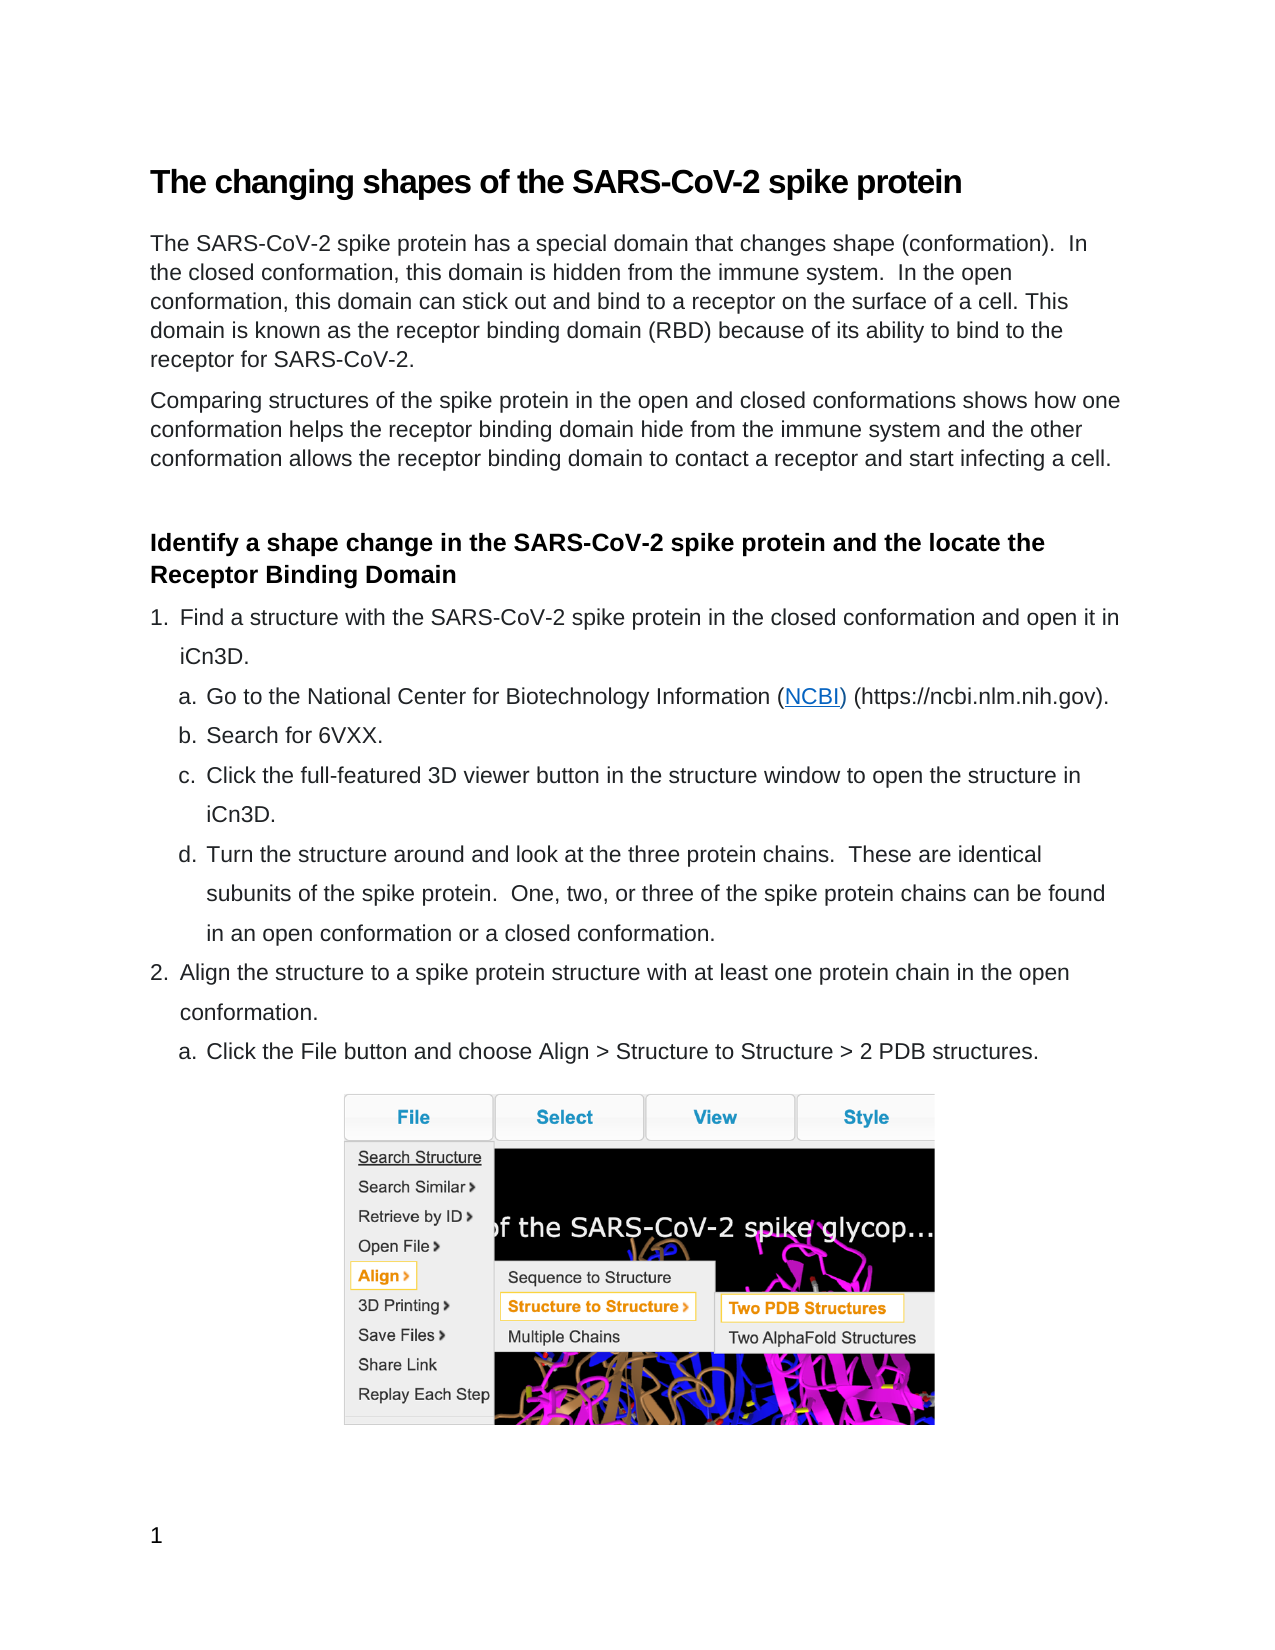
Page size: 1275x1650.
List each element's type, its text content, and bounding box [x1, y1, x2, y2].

picture [340, 1090, 935, 1425]
text Click the File button and choose Align > Structure to Structure > 2 PDB structures. [178, 1038, 1125, 1064]
title The changing shapes of the SARS-CoV-2 spike protein [150, 162, 1125, 201]
subtitle Identify a shape change in the SARS-CoV-2 spike protein and the locate the Receptor Binding Domain [150, 528, 1125, 588]
text Align the structure to a spike protein structure with at least one protein chain in the open conformation. [150, 959, 1125, 1025]
text The SARS-CoV-2 spike protein has a special domain that changes shape (conformation). In the closed conformation, this domain is hidden from the immune system. In the open conformation, this domain can stick out and bind to a receptor on the surface of a cell. This domain is known as the receptor binding domain (RBD) because of its ability to bind to the receptor for SARS-CoV-2. [150, 230, 1125, 372]
text Comparing structures of the spike protein in the open and closed conformations shows how one conformation helps the receptor binding domain hide from the immune system and the other conformation allows the receptor binding domain to contact a receptor and start infecting a cell. [150, 387, 1125, 472]
list Go to the National Center for Biotechnology Information (NCBI) (https://ncbi.nlm.nih.gov). [178, 683, 1125, 709]
text Turn the structure around and look at the three protein chains. These are identical subunits of the spike protein. One, two, or three of the spike protein chains can be found in an open conformation or a closed conformation. [178, 841, 1125, 946]
text Click the full-featured 3D viewer button in the structure window to open the structure in iCn3D. [178, 762, 1125, 828]
text Find a structure with the SARS-CoV-2 spike protein in the closed conformation and open it in iCn3D. [150, 604, 1125, 670]
text Search for 6VXX. [178, 722, 1125, 749]
